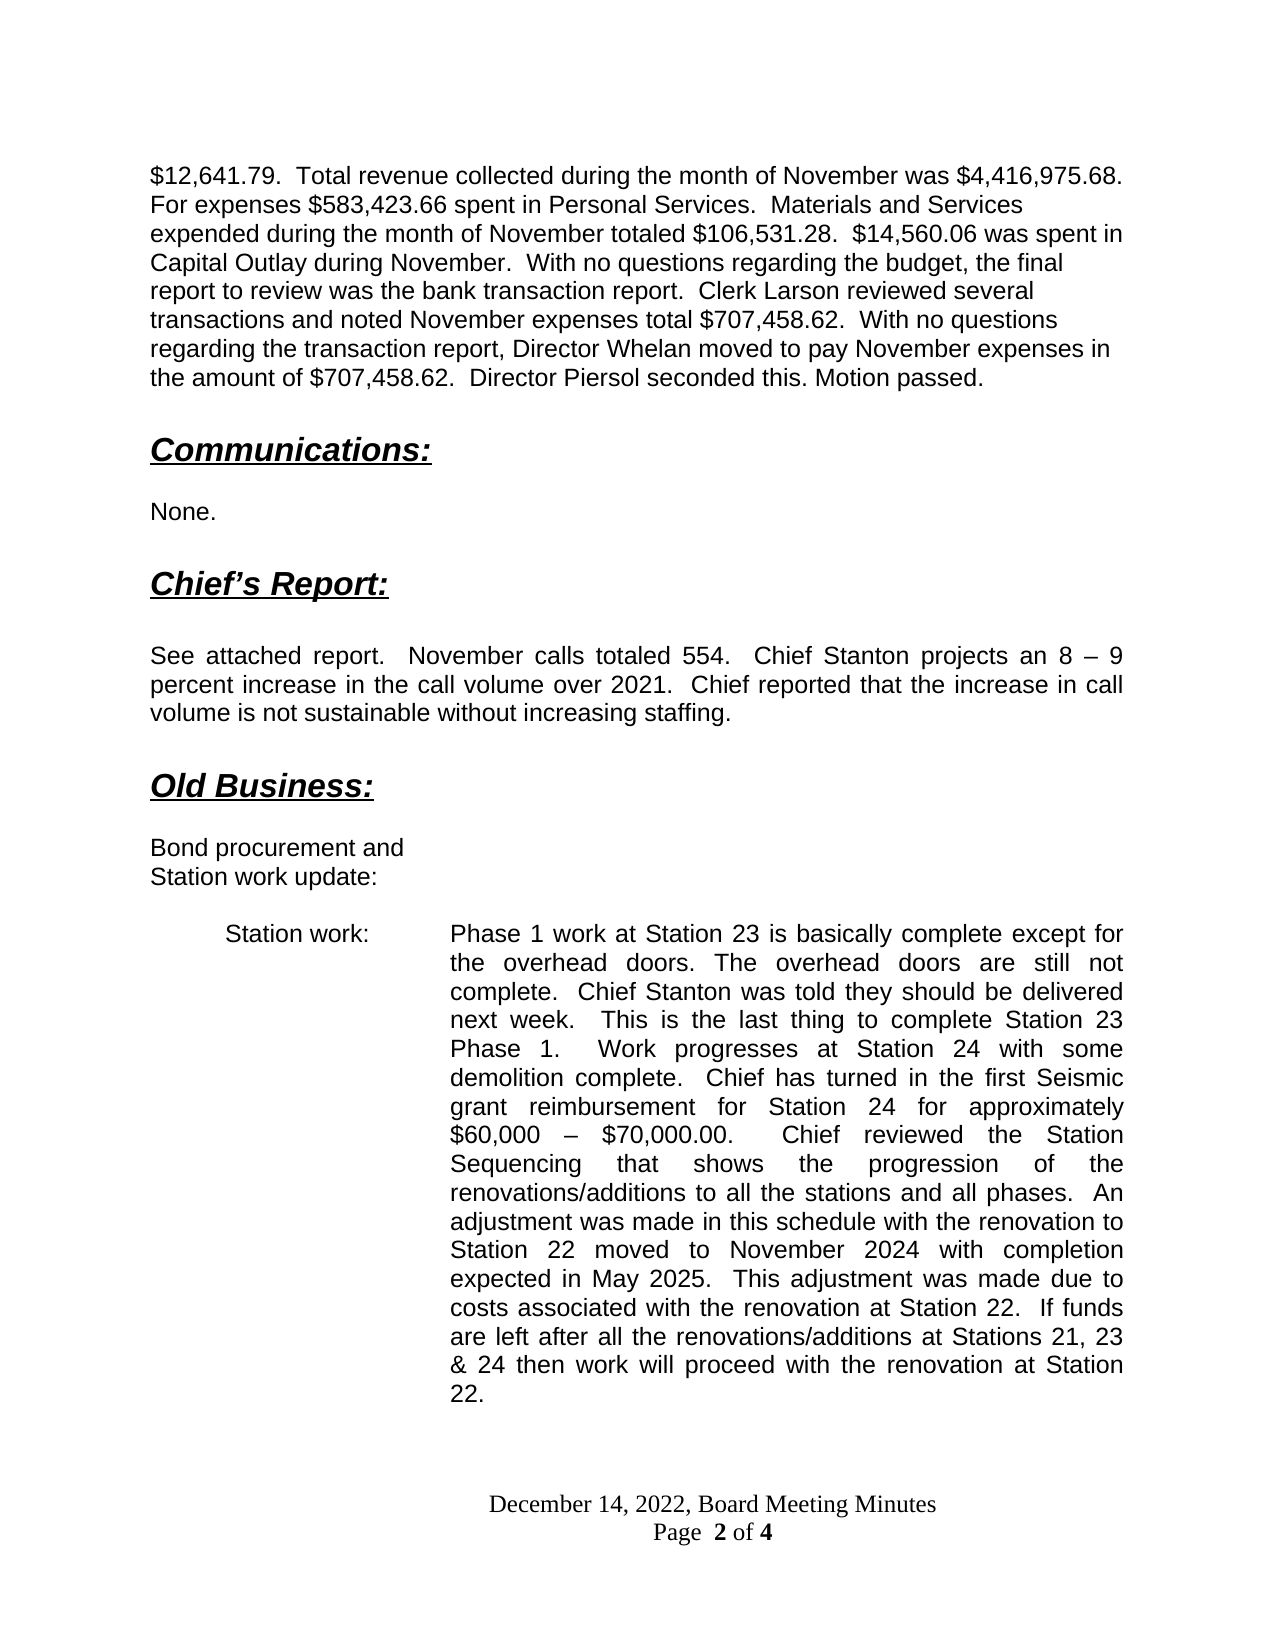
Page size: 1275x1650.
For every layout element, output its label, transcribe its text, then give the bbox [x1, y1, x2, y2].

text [150, 161, 1125, 391]
text Chief’s Report: [150, 564, 1125, 602]
text Station work update: [150, 862, 1125, 890]
text Bond procurement and [150, 833, 1125, 862]
text Station work: Phase 1 work at Station 23 is basically complete except for the overhead doors. The overhead doors are still not complete. Chief Stanton was told they should be delivered next week. This is the last thing to complete Station 23 Phase 1. Work progresses at Station 24 with some demolition complete. Chief has turned in the first Seismic grant reimbursement for Station 24 for approximately $60,000 – $70,000.00. Chief reviewed the Station Sequencing that shows the progression of the renovations/additions to all the stations and all phases. An adjustment was made in this schedule with the renovation to Station 22 moved to November 2024 with completion expected in May 2025. This adjustment was made due to costs associated with the renovation at Station 22. If funds are left after all the renovations/additions at Stations 21, 23 & 24 then work will proceed with the renovation at Station 22. [225, 919, 1125, 1408]
text None. [150, 497, 1125, 526]
text Communications: [150, 430, 1125, 468]
text See attached report. November calls totaled 554. Chief Stanton projects an 8 – 9 percent increase in the call volume over 2021. Chief reported that the increase in call volume is not sustainable without increasing staffing. [150, 641, 1125, 727]
text Old Business: [150, 766, 1125, 804]
